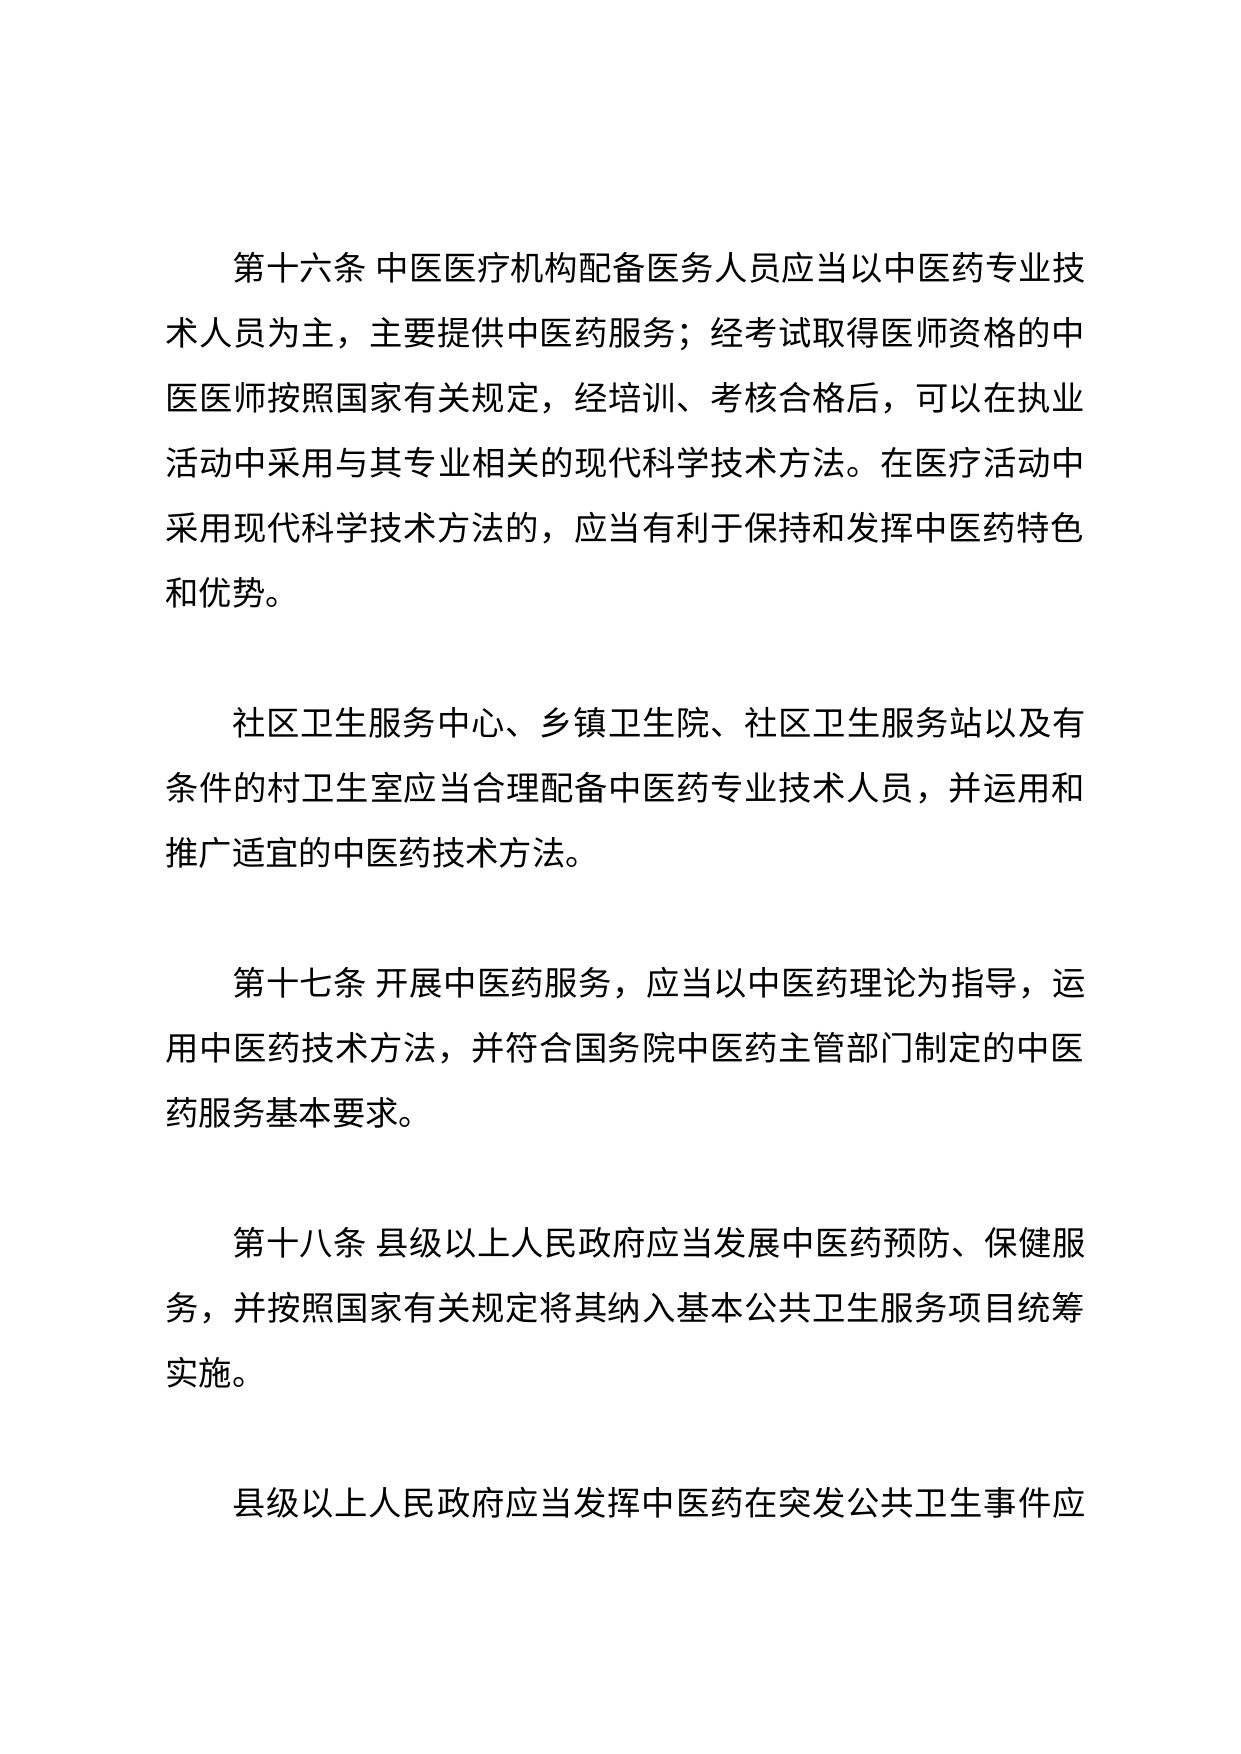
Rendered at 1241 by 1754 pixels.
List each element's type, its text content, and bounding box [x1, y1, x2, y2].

text 社区卫生服务中心、乡镇卫生院、社区卫生服务站以及有条件的村卫生室应当合理配备中医药专业技术人员，并运用和推广适宜的中医药技术方法。 [165, 688, 1087, 883]
text 第十六条 中医医疗机构配备医务人员应当以中医药专业技术人员为主，主要提供中医药服务；经考试取得医师资格的中医医师按照国家有关规定，经培训、考核合格后，可以在执业活动中采用与其专业相关的现代科学技术方法。在医疗活动中采用现代科学技术方法的，应当有利于保持和发挥中医药特色和优势。 [165, 233, 1087, 623]
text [165, 1468, 1087, 1533]
text 第十七条 开展中医药服务，应当以中医药理论为指导，运用中医药技术方法，并符合国务院中医药主管部门制定的中医药服务基本要求。 [165, 948, 1087, 1143]
text 第十八条 县级以上人民政府应当发展中医药预防、保健服务，并按照国家有关规定将其纳入基本公共卫生服务项目统筹实施。 [165, 1208, 1087, 1403]
